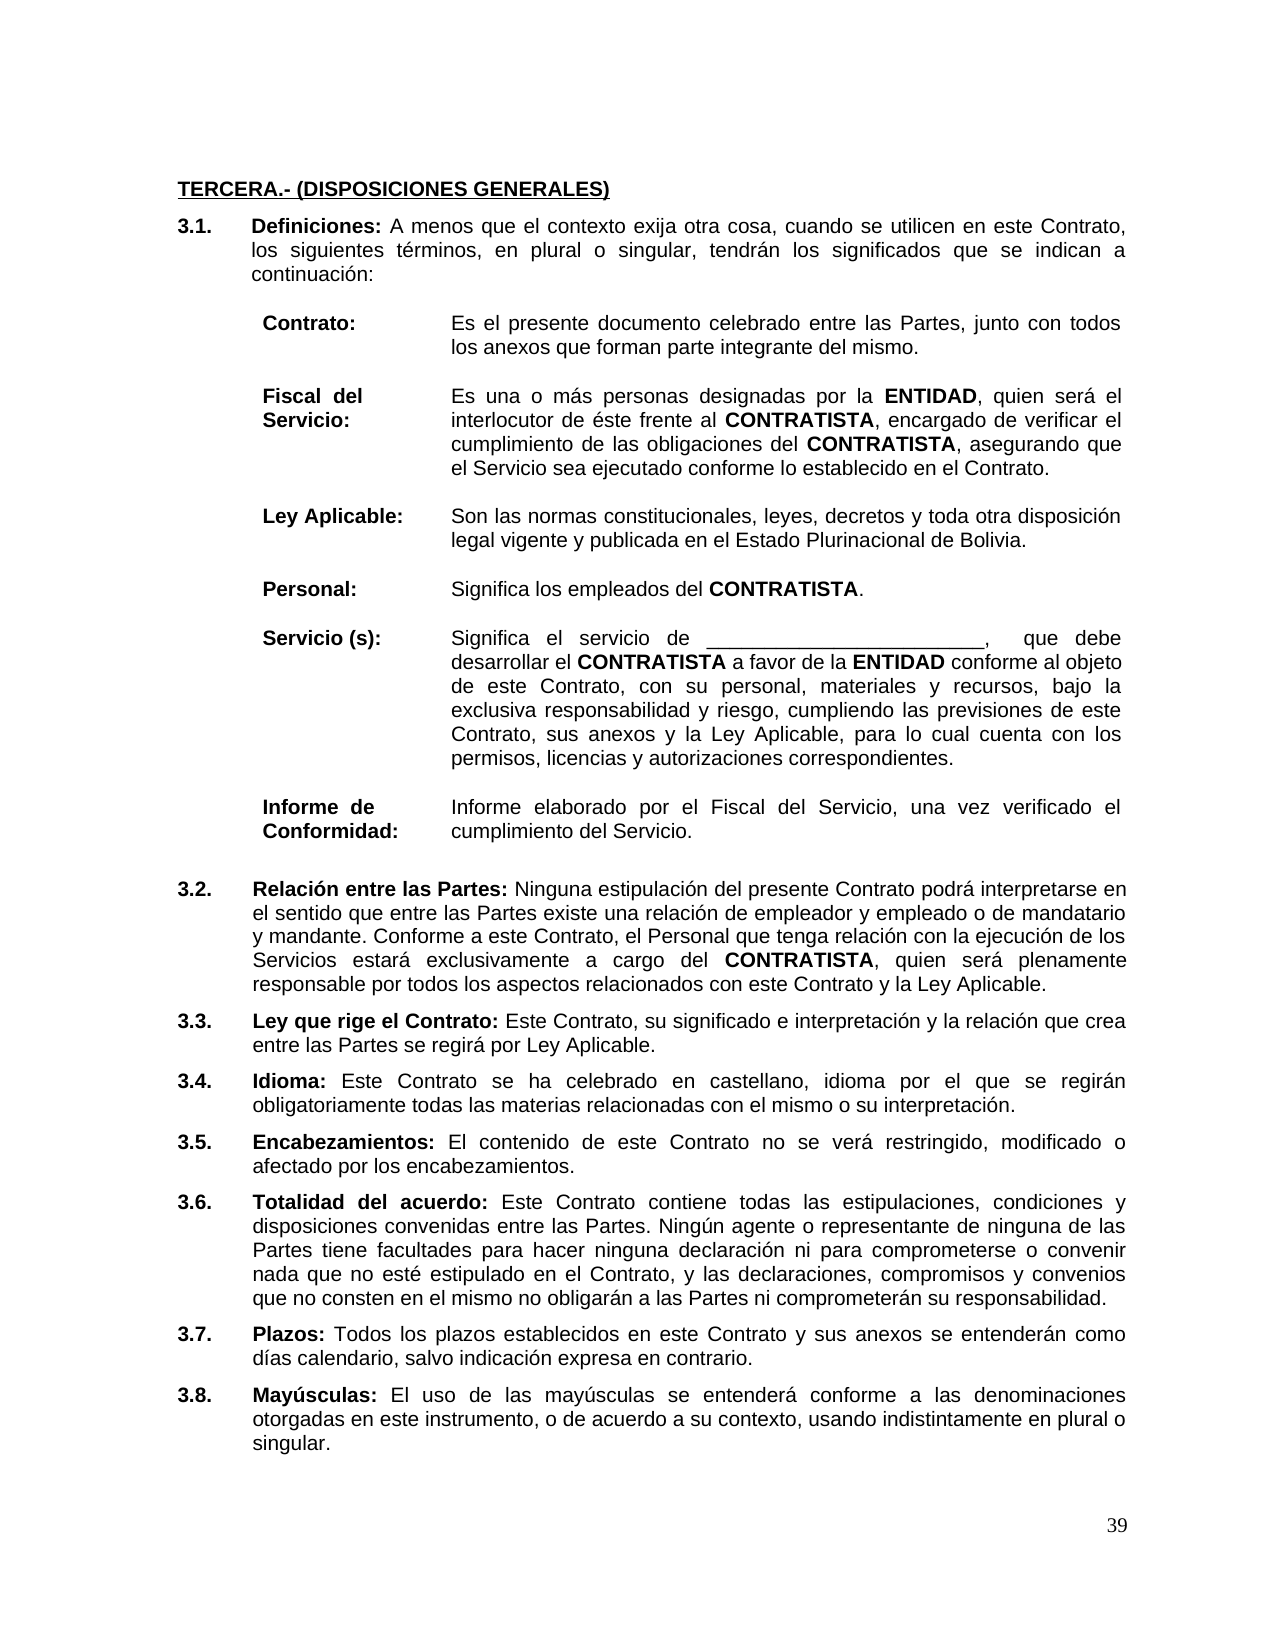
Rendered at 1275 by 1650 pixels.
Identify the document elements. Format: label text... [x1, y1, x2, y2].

text 3.3. Ley que rige el Contrato: Este Contrato, su significado e interpretación y la relación que crea entre las Partes se regirá por Ley Aplicable. [177, 1009, 1127, 1057]
text TERCERA.- (DISPOSICIONES GENERALES) [177, 177, 1127, 201]
table_cell Es una o más personas designadas por la ENTIDAD, quien será el interlocutor de éste frente al CONTRATISTA, encargado de verificar el cumplimiento de las obligaciones del CONTRATISTA, asegurando que el Servicio sea ejecutado conforme lo establecido en el Contrato. [440, 371, 1133, 492]
text 3.6. Totalidad del acuerdo: Este Contrato contiene todas las estipulaciones, condiciones y disposiciones convenidas entre las Partes. Ningún agente o representante de ninguna de las Partes tiene facultades para hacer ninguna declaración ni para comprometerse o convenir nada que no esté estipulado en el Contrato, y las declaraciones, compromisos y convenios que no consten en el mismo no obligarán a las Partes ni comprometerán su responsabilidad. [177, 1190, 1127, 1310]
table_header Es el presente documento celebrado entre las Partes, junto con todos los anexos que forman parte integrante del mismo. [440, 298, 1133, 371]
text 3.5. Encabezamientos: El contenido de este Contrato no se verá restringido, modificado o afectado por los encabezamientos. [177, 1129, 1127, 1177]
table_cell Fiscal del Servicio: [251, 371, 439, 492]
table_cell Significa los empleados del CONTRATISTA. [440, 565, 1133, 614]
text 3.1. Definiciones: A menos que el contexto exija otra cosa, cuando se utilicen en este Contrato, los siguientes términos, en plural o singular, tendrán los significados que se indican a continuación: [177, 214, 1127, 286]
table_cell Son las normas constitucionales, leyes, decretos y toda otra disposición legal vigente y publicada en el Estado Plurinacional de Bolivia. [440, 492, 1133, 565]
table_cell Informe de Conformidad: [251, 783, 439, 864]
table_cell Significa el servicio de ________________________, que debe desarrollar el CONTRATISTA a favor de la ENTIDAD conforme al objeto de este Contrato, con su personal, materiales y recursos, bajo la exclusiva responsabilidad y riesgo, cumpliendo las previsiones de este Contrato, sus anexos y la Ley Aplicable, para lo cual cuenta con los permisos, licencias y autorizaciones correspondientes. [440, 614, 1133, 782]
text 3.2. Relación entre las Partes: Ninguna estipulación del presente Contrato podrá interpretarse en el sentido que entre las Partes existe una relación de empleador y empleado o de mandatario y mandante. Conforme a este Contrato, el Personal que tenga relación con la ejecución de los Servicios estará exclusivamente a cargo del CONTRATISTA, quien será plenamente responsable por todos los aspectos relacionados con este Contrato y la Ley Aplicable. [177, 876, 1127, 996]
table_cell Informe elaborado por el Fiscal del Servicio, una vez verificado el cumplimiento del Servicio. [440, 783, 1133, 864]
table_cell Personal: [251, 565, 439, 614]
table_cell Ley Aplicable: [251, 492, 439, 565]
table_cell Servicio (s): [251, 614, 439, 782]
text 3.4. Idioma: Este Contrato se ha celebrado en castellano, idioma por el que se regirán obligatoriamente todas las materias relacionadas con el mismo o su interpretación. [177, 1069, 1127, 1117]
text 3.7. Plazos: Todos los plazos establecidos en este Contrato y sus anexos se entenderán como días calendario, salvo indicación expresa en contrario. [177, 1322, 1127, 1370]
table_header Contrato: [251, 298, 439, 371]
text 3.8. Mayúsculas: El uso de las mayúsculas se entenderá conforme a las denominaciones otorgadas en este instrumento, o de acuerdo a su contexto, usando indistintamente en plural o singular. [177, 1383, 1127, 1454]
